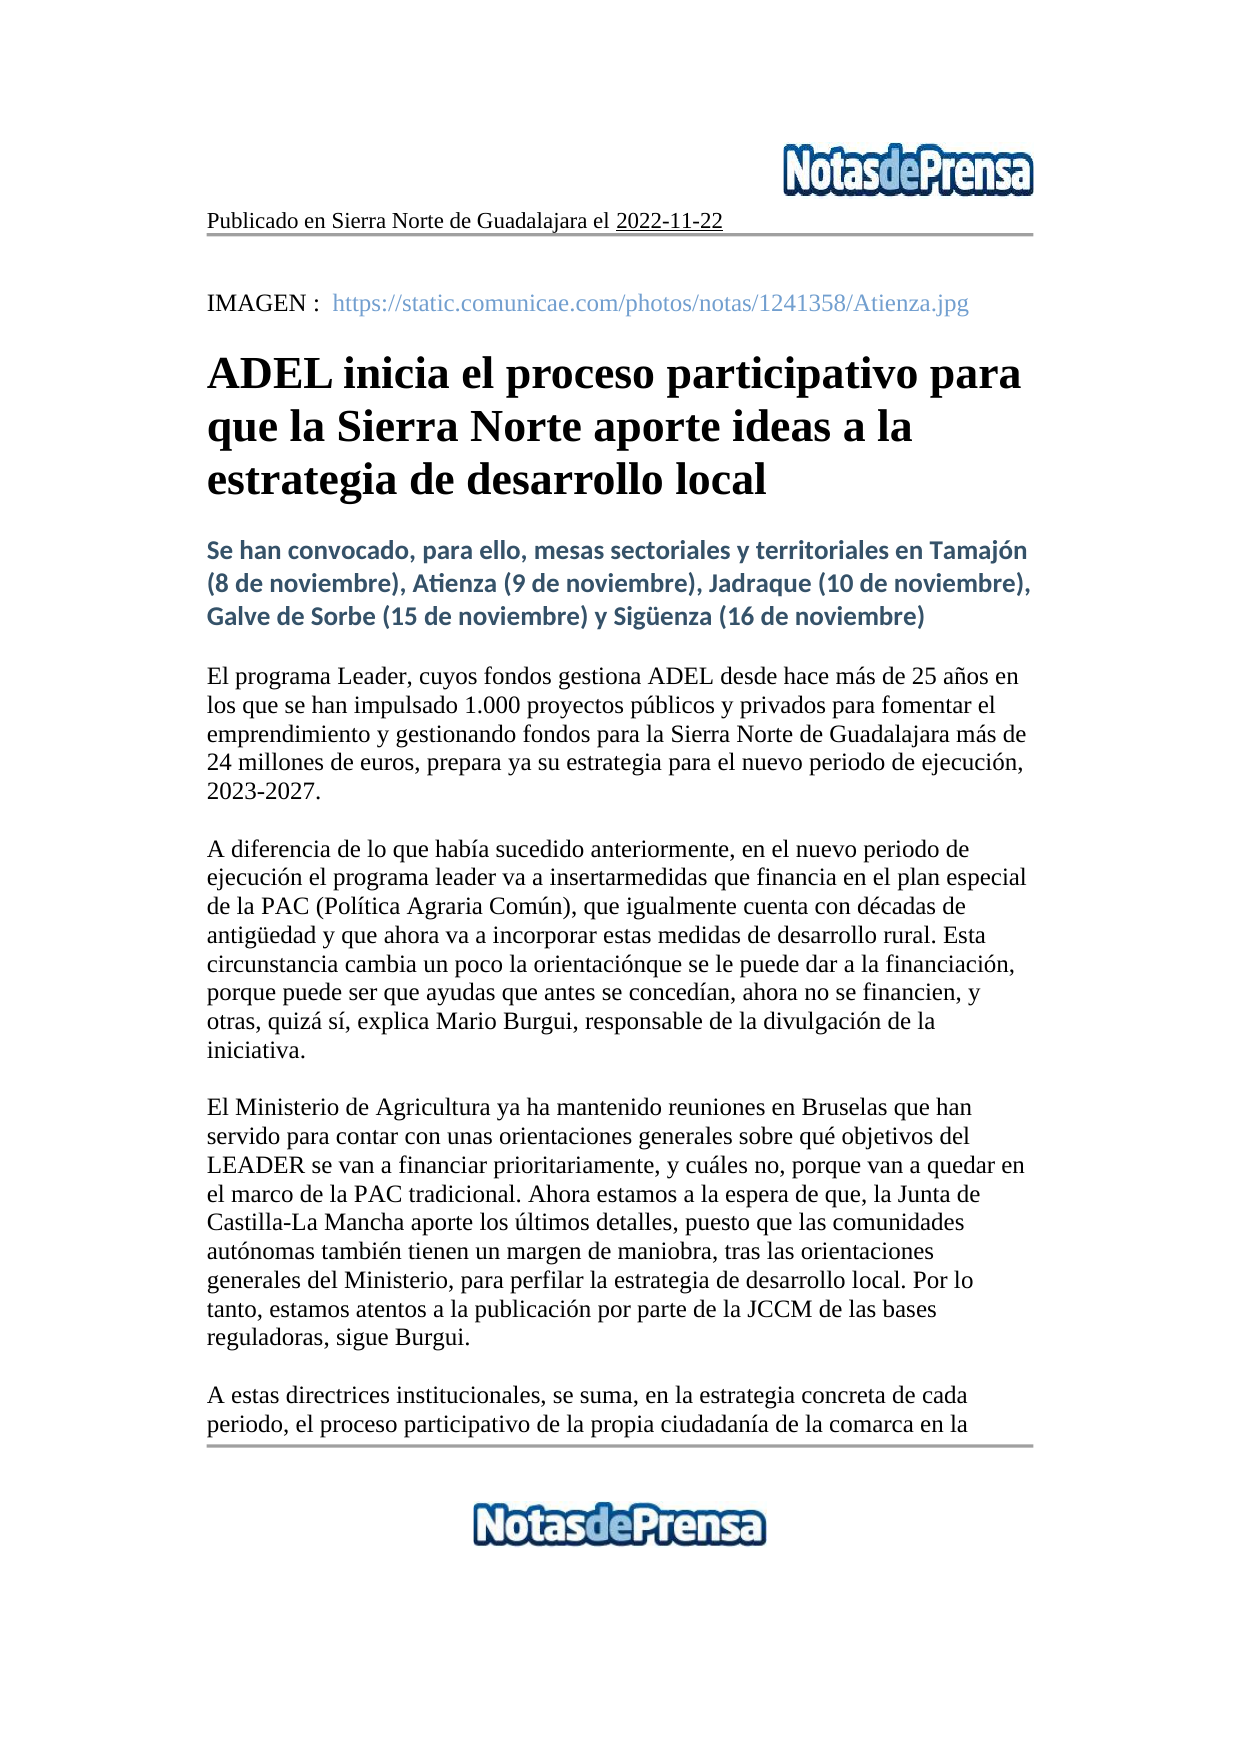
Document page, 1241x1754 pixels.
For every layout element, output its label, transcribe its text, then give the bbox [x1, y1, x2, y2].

text IMAGEN : https://static.comunicae.com/photos/notas/1241358/Atienza.jpg [207, 288, 1033, 317]
subtitle Se han convocado, para ello, mesas sectoriales y territoriales en Tamajón (8 de noviembre), Atienza (9 de noviembre), Jadraque (10 de noviembre), Galve de Sorbe (15 de noviembre) y Sigüenza (16 de noviembre) [207, 533, 1033, 632]
subtitle ADEL inicia el proceso participativo para que la Sierra Norte aporte ideas a la estrategia de desarrollo local [207, 346, 1033, 504]
picture [473, 1501, 767, 1548]
picture [783, 142, 1034, 199]
